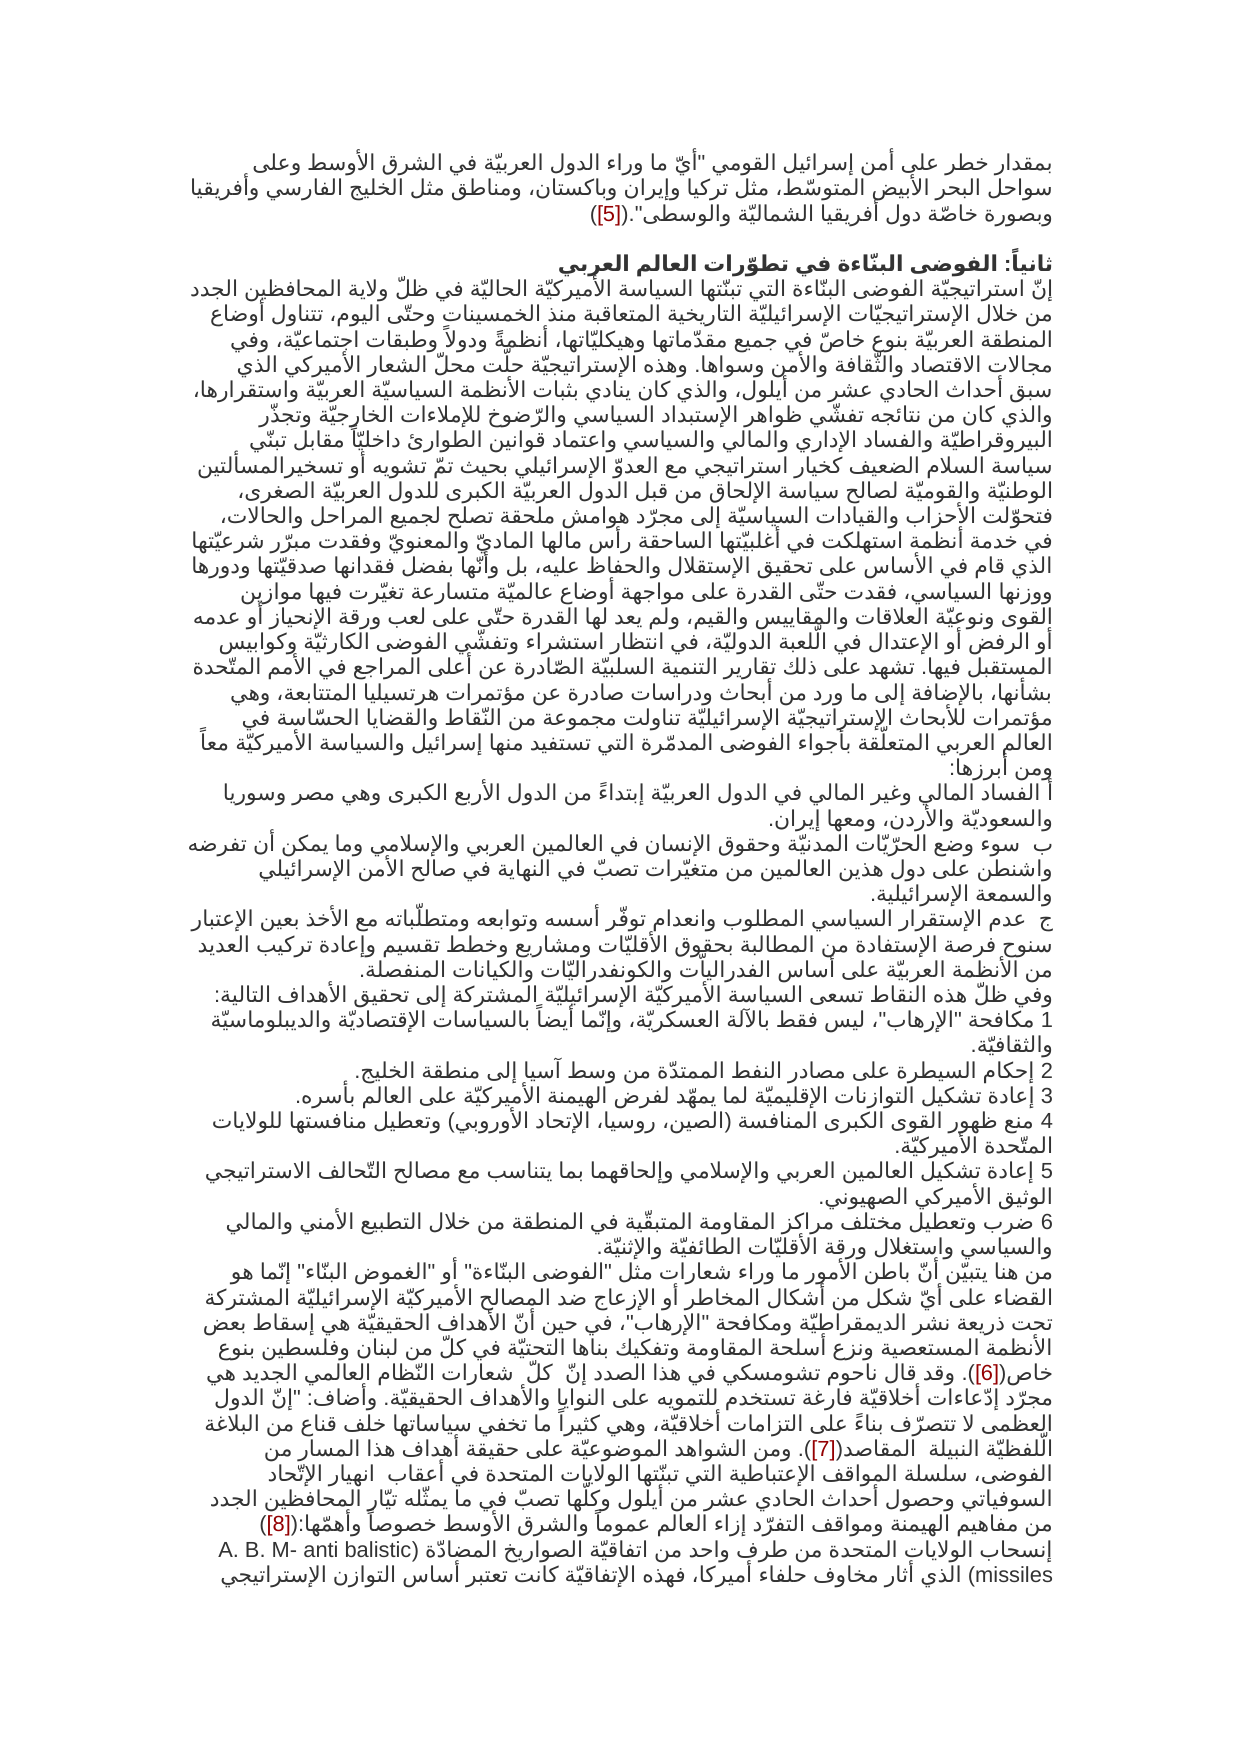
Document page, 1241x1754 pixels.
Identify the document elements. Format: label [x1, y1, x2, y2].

text [187, 251, 1053, 1587]
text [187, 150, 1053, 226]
